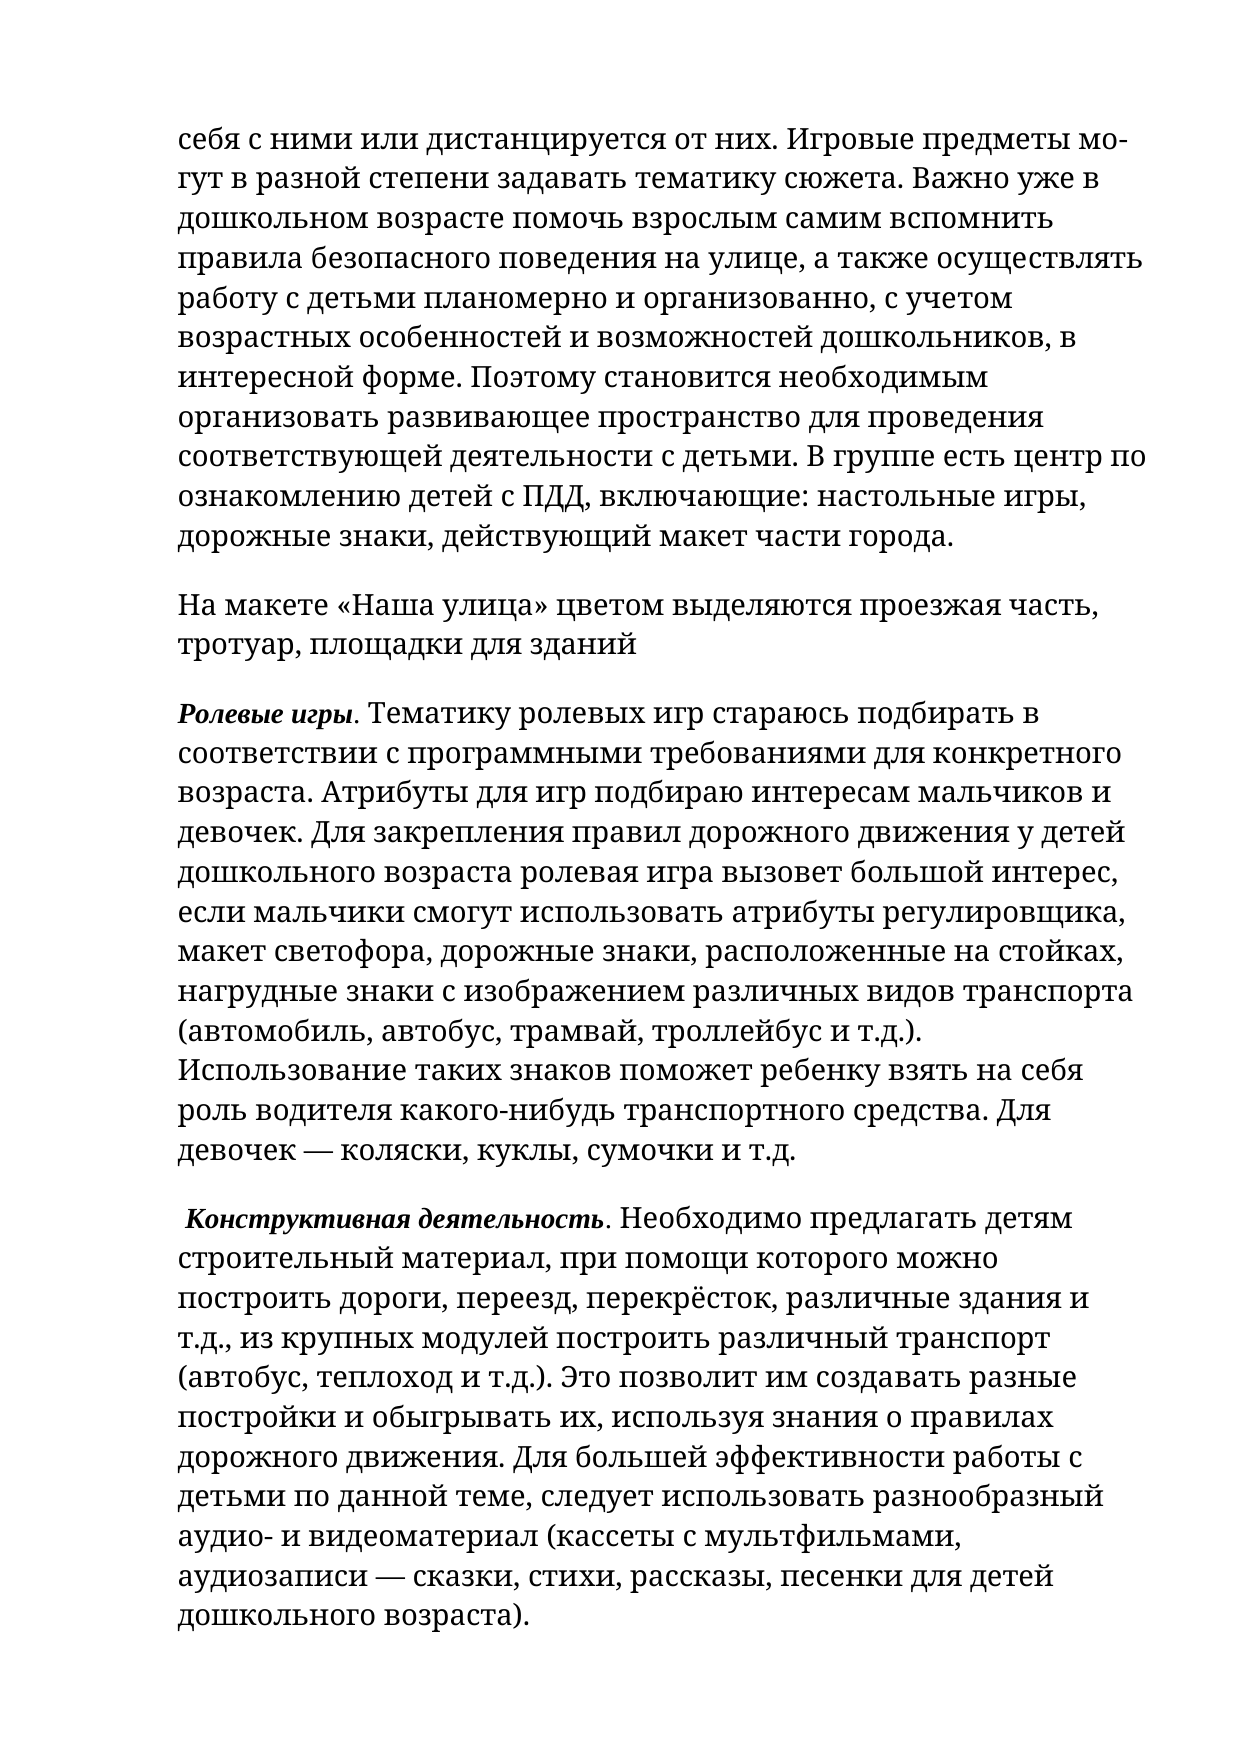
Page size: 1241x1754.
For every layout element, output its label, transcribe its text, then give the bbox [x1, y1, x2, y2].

text Ролевые игры. Тематику ролевых игр стараюсь подбирать в соответствии с программными требованиями для конкретного возраста. Атрибуты для игр подбираю интересам мальчиков и девочек. Для закрепления правил дорожного движения у детей дошкольного возраста ролевая игра вызовет большой интерес, если мальчики смогут использовать атрибуты регулировщика, макет светофора, дорожные знаки, расположенные на стойках, нагрудные знаки с изображением различных видов транспорта (автомобиль, автобус, трамвай, троллейбус и т.д.). Использование таких знаков поможет ребенку взять на себя роль водителя какого-нибудь транспортного средства. Для девочек — коляски, куклы, сумочки и т.д. [177, 692, 1152, 1169]
text Конструктивная деятельность. Необходимо предлагать детям строительный материал, при помощи которого можно построить дороги, переезд, перекрёсток, различные здания и т.д., из крупных модулей построить различный транспорт (автобус, теплоход и т.д.). Это позволит им создавать разные постройки и обыгрывать их, используя знания о правилах дорожного движения. Для большей эффективности работы с детьми по данной теме, следует использовать разнообразный аудио- и видеоматериал (кассеты с мультфильмами, аудиозаписи — сказки, стихи, рассказы, песенки для детей дошкольного возраста). [177, 1198, 1152, 1634]
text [177, 118, 1152, 555]
text На макете «Наша улица» цветом выделяются проезжая часть, тротуар, площадки для зданий [177, 584, 1152, 663]
